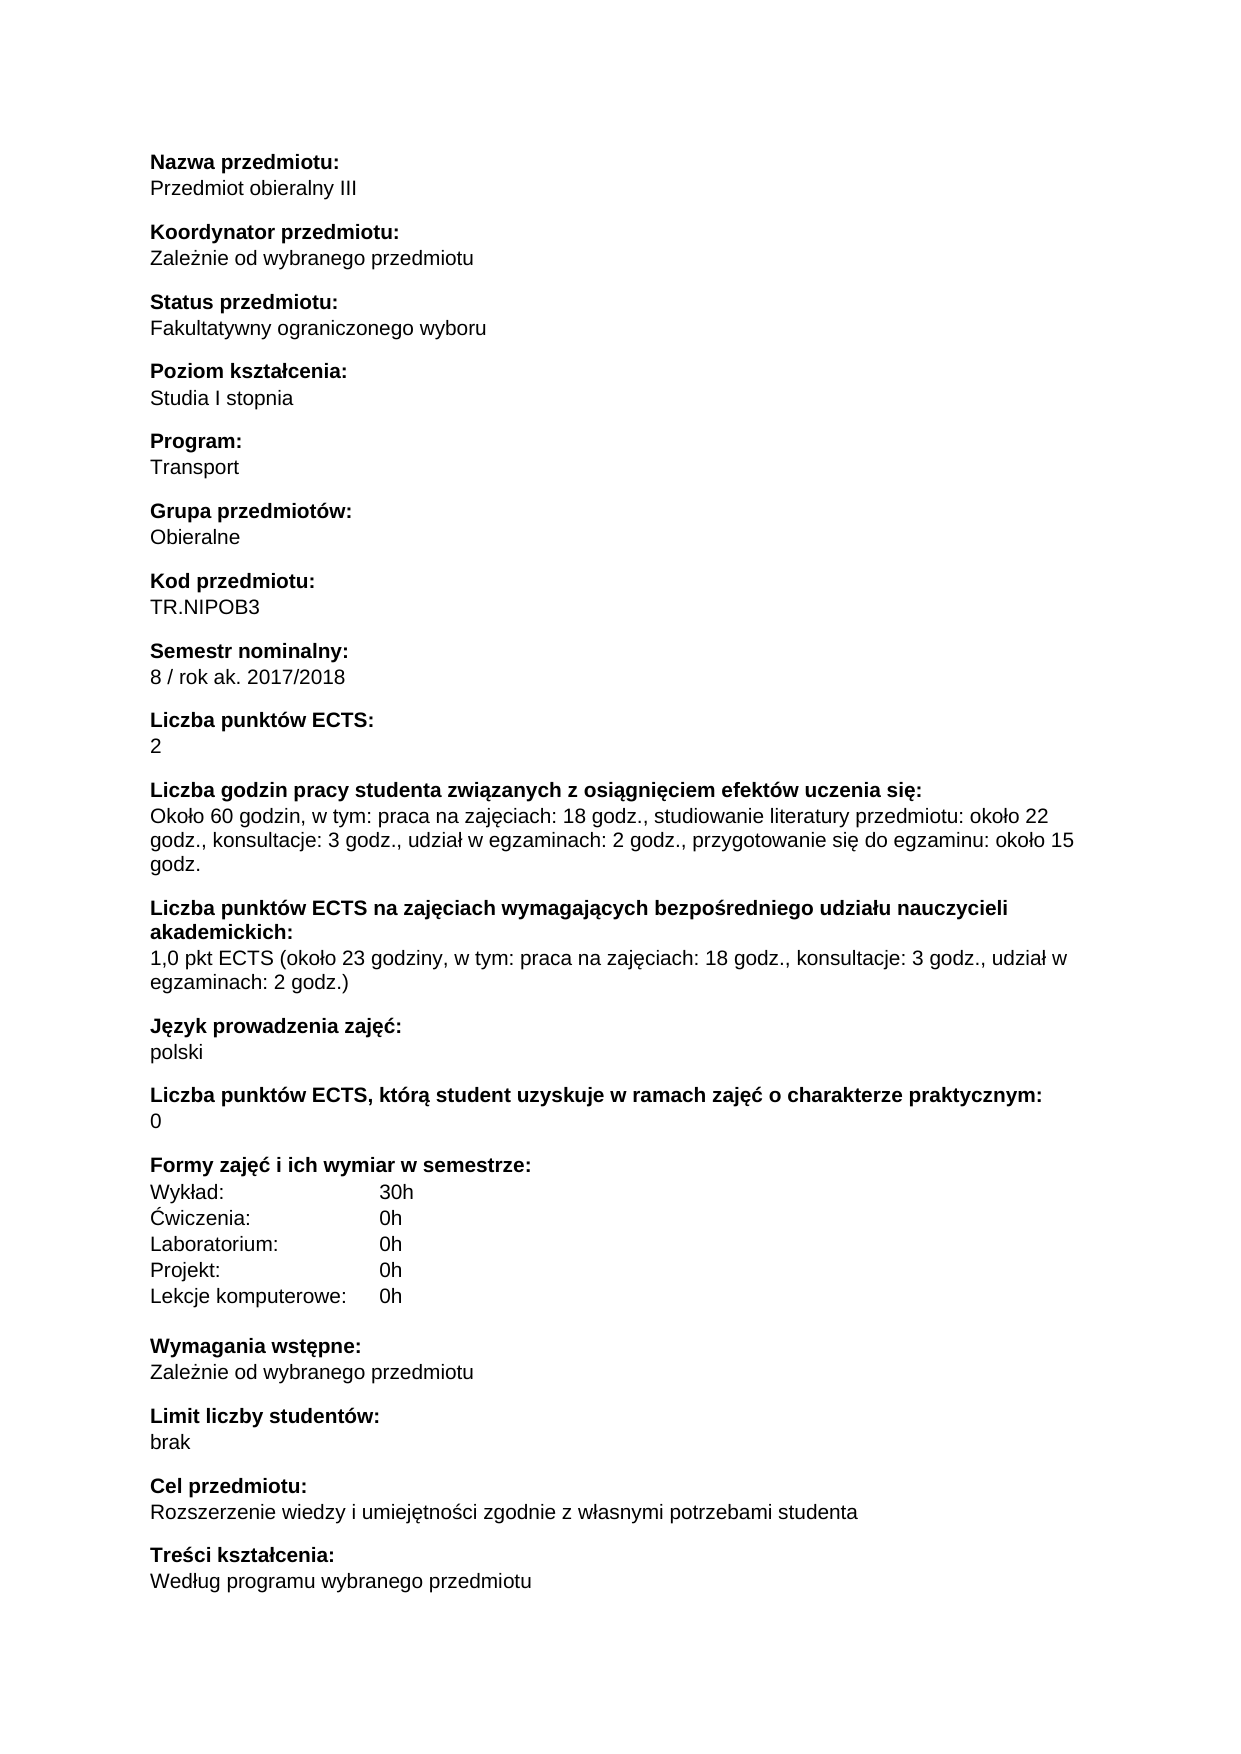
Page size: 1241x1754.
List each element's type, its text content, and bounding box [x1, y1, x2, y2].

text Poziom kształcenia: [150, 359, 1090, 383]
text Rozszerzenie wiedzy i umiejętności zgodnie z własnymi potrzebami studenta [150, 1499, 1090, 1523]
text brak [150, 1430, 1090, 1454]
text Program: [150, 429, 1090, 453]
table_cell 0h [369, 1256, 597, 1282]
text Koordynator przedmiotu: [150, 220, 1090, 244]
text Semestr nominalny: [150, 638, 1090, 662]
table_cell Lekcje komputerowe: [140, 1284, 367, 1308]
table_cell Laboratorium: [140, 1232, 367, 1256]
text 1,0 pkt ECTS (około 23 godziny, w tym: praca na zajęciach: 18 godz., konsultacje: 3 godz., udział w egzaminach: 2 godz.) [150, 946, 1090, 994]
text Status przedmiotu: [150, 289, 1090, 313]
text Język prowadzenia zajęć: [150, 1013, 1090, 1037]
text 8 / rok ak. 2017/2018 [150, 664, 1090, 688]
text Zależnie od wybranego przedmiotu [150, 246, 1090, 270]
text Fakultatywny ograniczonego wyboru [150, 316, 1090, 339]
text 2 [150, 734, 1090, 758]
text Według programu wybranego przedmiotu [150, 1569, 1090, 1593]
text 0 [150, 1109, 1090, 1133]
table_cell Projekt: [140, 1258, 367, 1282]
text Około 60 godzin, w tym: praca na zajęciach: 18 godz., studiowanie literatury przedmiotu: około 22 godz., konsultacje: 3 godz., udział w egzaminach: 2 godz., przygotowanie się do egzaminu: około 15 godz. [150, 804, 1090, 876]
text Liczba godzin pracy studenta związanych z osiągnięciem efektów uczenia się: [150, 778, 1090, 802]
table_header Wykład: [140, 1180, 367, 1204]
text Transport [150, 455, 1090, 479]
text Treści kształcenia: [150, 1543, 1090, 1567]
table_header 30h [369, 1180, 597, 1204]
table_cell Ćwiczenia: [140, 1206, 367, 1230]
text Wymagania wstępne: [150, 1334, 1090, 1358]
text TR.NIPOB3 [150, 595, 1090, 619]
text Nazwa przedmiotu: [150, 150, 1090, 174]
text Studia I stopnia [150, 385, 1090, 409]
table_cell 0h [369, 1204, 597, 1230]
text Obieralne [150, 525, 1090, 549]
text Zależnie od wybranego przedmiotu [150, 1360, 1090, 1384]
text Liczba punktów ECTS, którą student uzyskuje w ramach zajęć o charakterze praktycznym: [150, 1083, 1090, 1107]
text Liczba punktów ECTS: [150, 708, 1090, 732]
text Grupa przedmiotów: [150, 499, 1090, 523]
text Formy zajęć i ich wymiar w semestrze: [150, 1153, 1090, 1177]
text Kod przedmiotu: [150, 569, 1090, 593]
text Przedmiot obieralny III [150, 176, 1090, 200]
table_cell 0h [369, 1230, 597, 1256]
text Cel przedmiotu: [150, 1473, 1090, 1497]
text Limit liczby studentów: [150, 1404, 1090, 1428]
text Liczba punktów ECTS na zajęciach wymagających bezpośredniego udziału nauczycieli akademickich: [150, 896, 1090, 944]
text polski [150, 1039, 1090, 1063]
table_cell 0h [369, 1282, 597, 1308]
